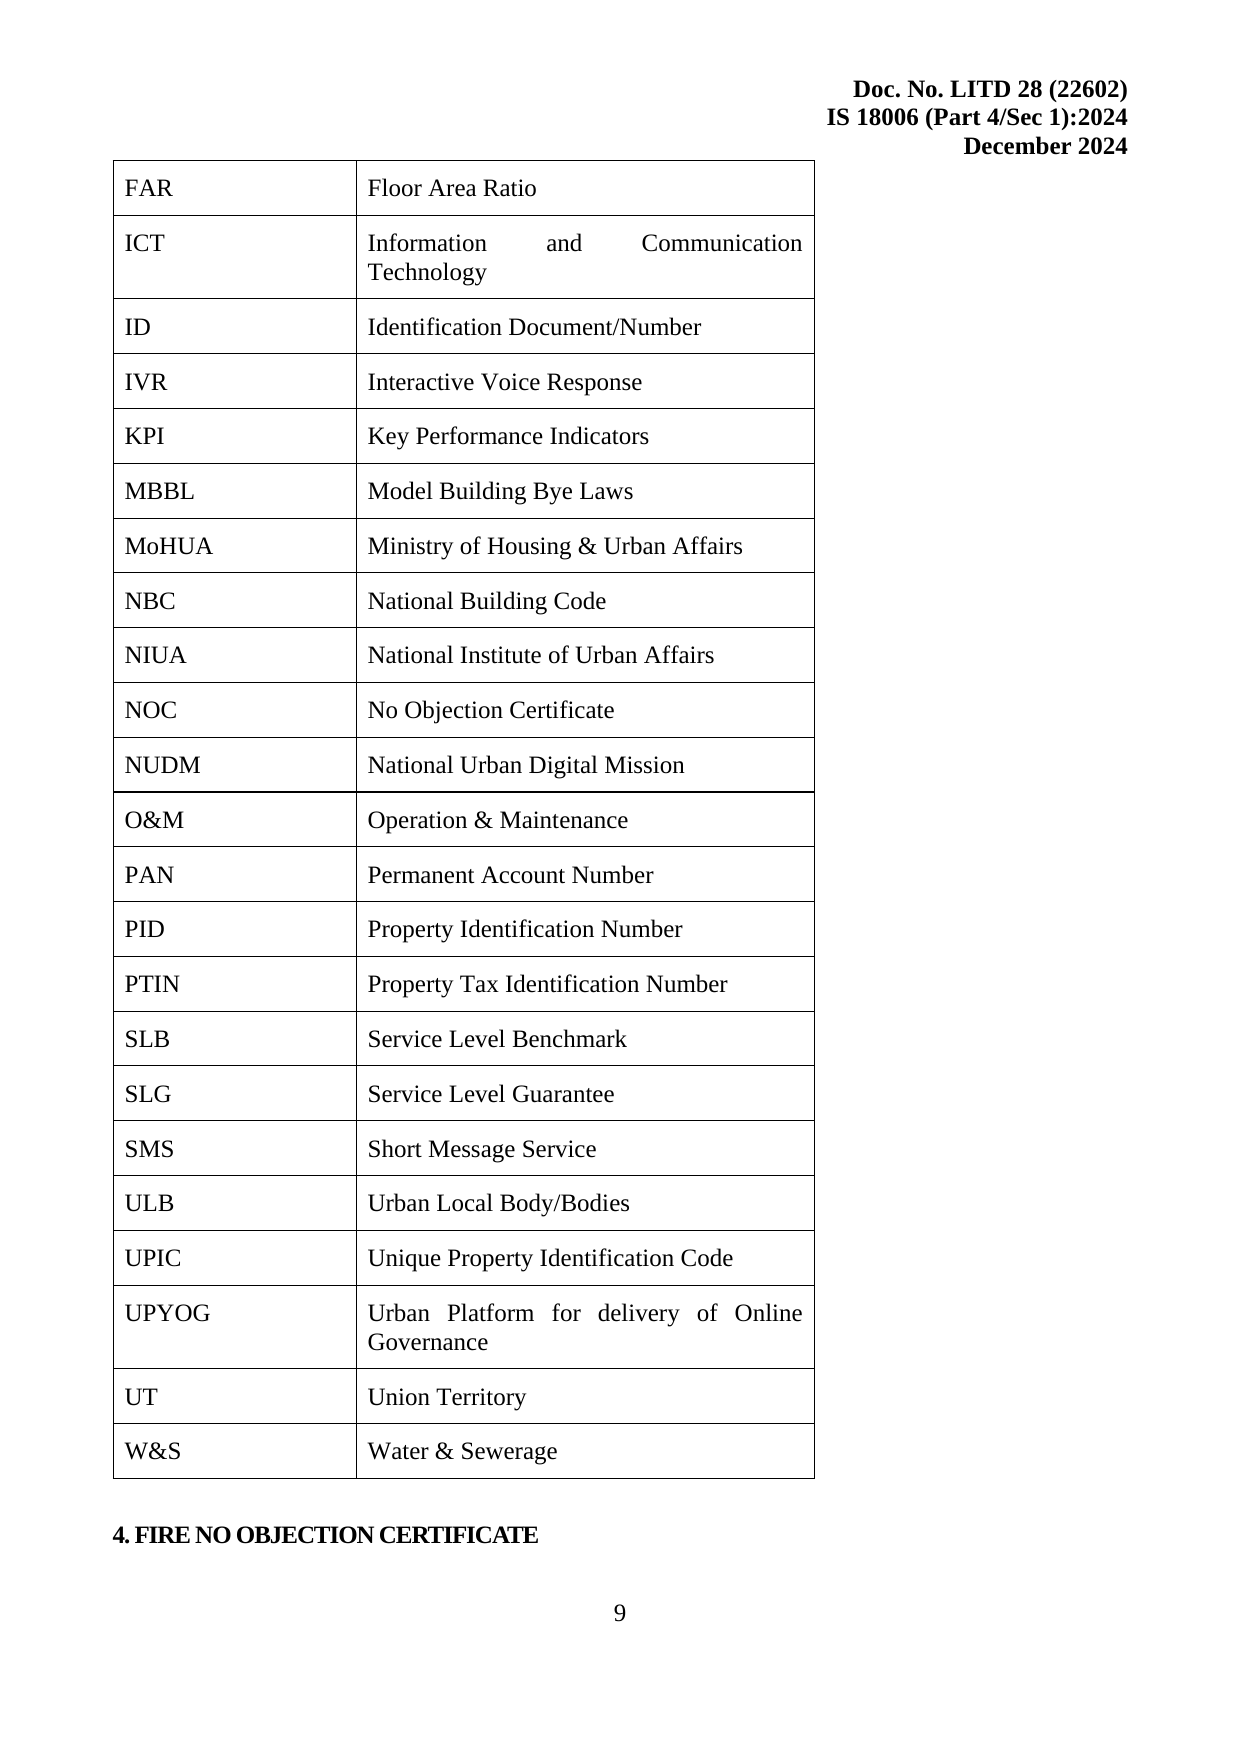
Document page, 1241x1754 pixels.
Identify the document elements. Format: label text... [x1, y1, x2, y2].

table_cell PID [114, 902, 356, 956]
table_cell MoHUA [114, 519, 356, 572]
table_cell ULB [114, 1176, 356, 1230]
table_cell NOC [114, 683, 356, 737]
table_cell Short Message Service [357, 1121, 814, 1175]
table_cell Service Level Benchmark [357, 1012, 814, 1065]
table_cell Union Territory [357, 1369, 814, 1423]
table_cell FAR [114, 161, 356, 215]
table_cell National Building Code [357, 573, 814, 627]
table_cell Urban Platform for delivery of Online Governance [357, 1286, 814, 1368]
table_cell NBC [114, 573, 356, 627]
table_cell Ministry of Housing & Urban Affairs [357, 519, 814, 572]
table_cell SLG [114, 1066, 356, 1120]
table_cell No Objection Certificate [357, 683, 814, 737]
table_cell ICT [114, 216, 356, 298]
table_cell Unique Property Identification Code [357, 1231, 814, 1284]
table_cell Key Performance Indicators [357, 409, 814, 463]
table_cell Service Level Guarantee [357, 1066, 814, 1120]
table_cell UPIC [114, 1231, 356, 1284]
table_cell IVR [114, 354, 356, 408]
table_cell ID [114, 299, 356, 353]
table_cell Urban Local Body/Bodies [357, 1176, 814, 1230]
table_cell PAN [114, 847, 356, 901]
table_cell Interactive Voice Response [357, 354, 814, 408]
table_cell Property Identification Number [357, 902, 814, 956]
table_cell Water & Sewerage [357, 1424, 814, 1478]
table_cell NIUA [114, 628, 356, 682]
table_cell SMS [114, 1121, 356, 1175]
table_cell Identification Document/Number [357, 299, 814, 353]
table_cell PTIN [114, 957, 356, 1011]
table_cell W&S [114, 1424, 356, 1478]
table_cell National Institute of Urban Affairs [357, 628, 814, 682]
table_cell MBBL [114, 464, 356, 517]
table_cell O&M [114, 793, 356, 846]
table_cell National Urban Digital Mission [357, 738, 814, 791]
table_cell UT [114, 1369, 356, 1423]
table_cell NUDM [114, 738, 356, 791]
table_cell Property Tax Identification Number [357, 957, 814, 1011]
table_cell Model Building Bye Laws [357, 464, 814, 517]
table_cell UPYOG [114, 1286, 356, 1368]
table_cell Information and Communication Technology [357, 216, 814, 298]
table_cell KPI [114, 409, 356, 463]
title 4. FIRE NO OBJECTION CERTIFICATE [112, 1520, 1128, 1549]
table_cell Permanent Account Number [357, 847, 814, 901]
table_cell Operation & Maintenance [357, 793, 814, 846]
table_cell SLB [114, 1012, 356, 1065]
table_cell Floor Area Ratio [357, 161, 814, 215]
